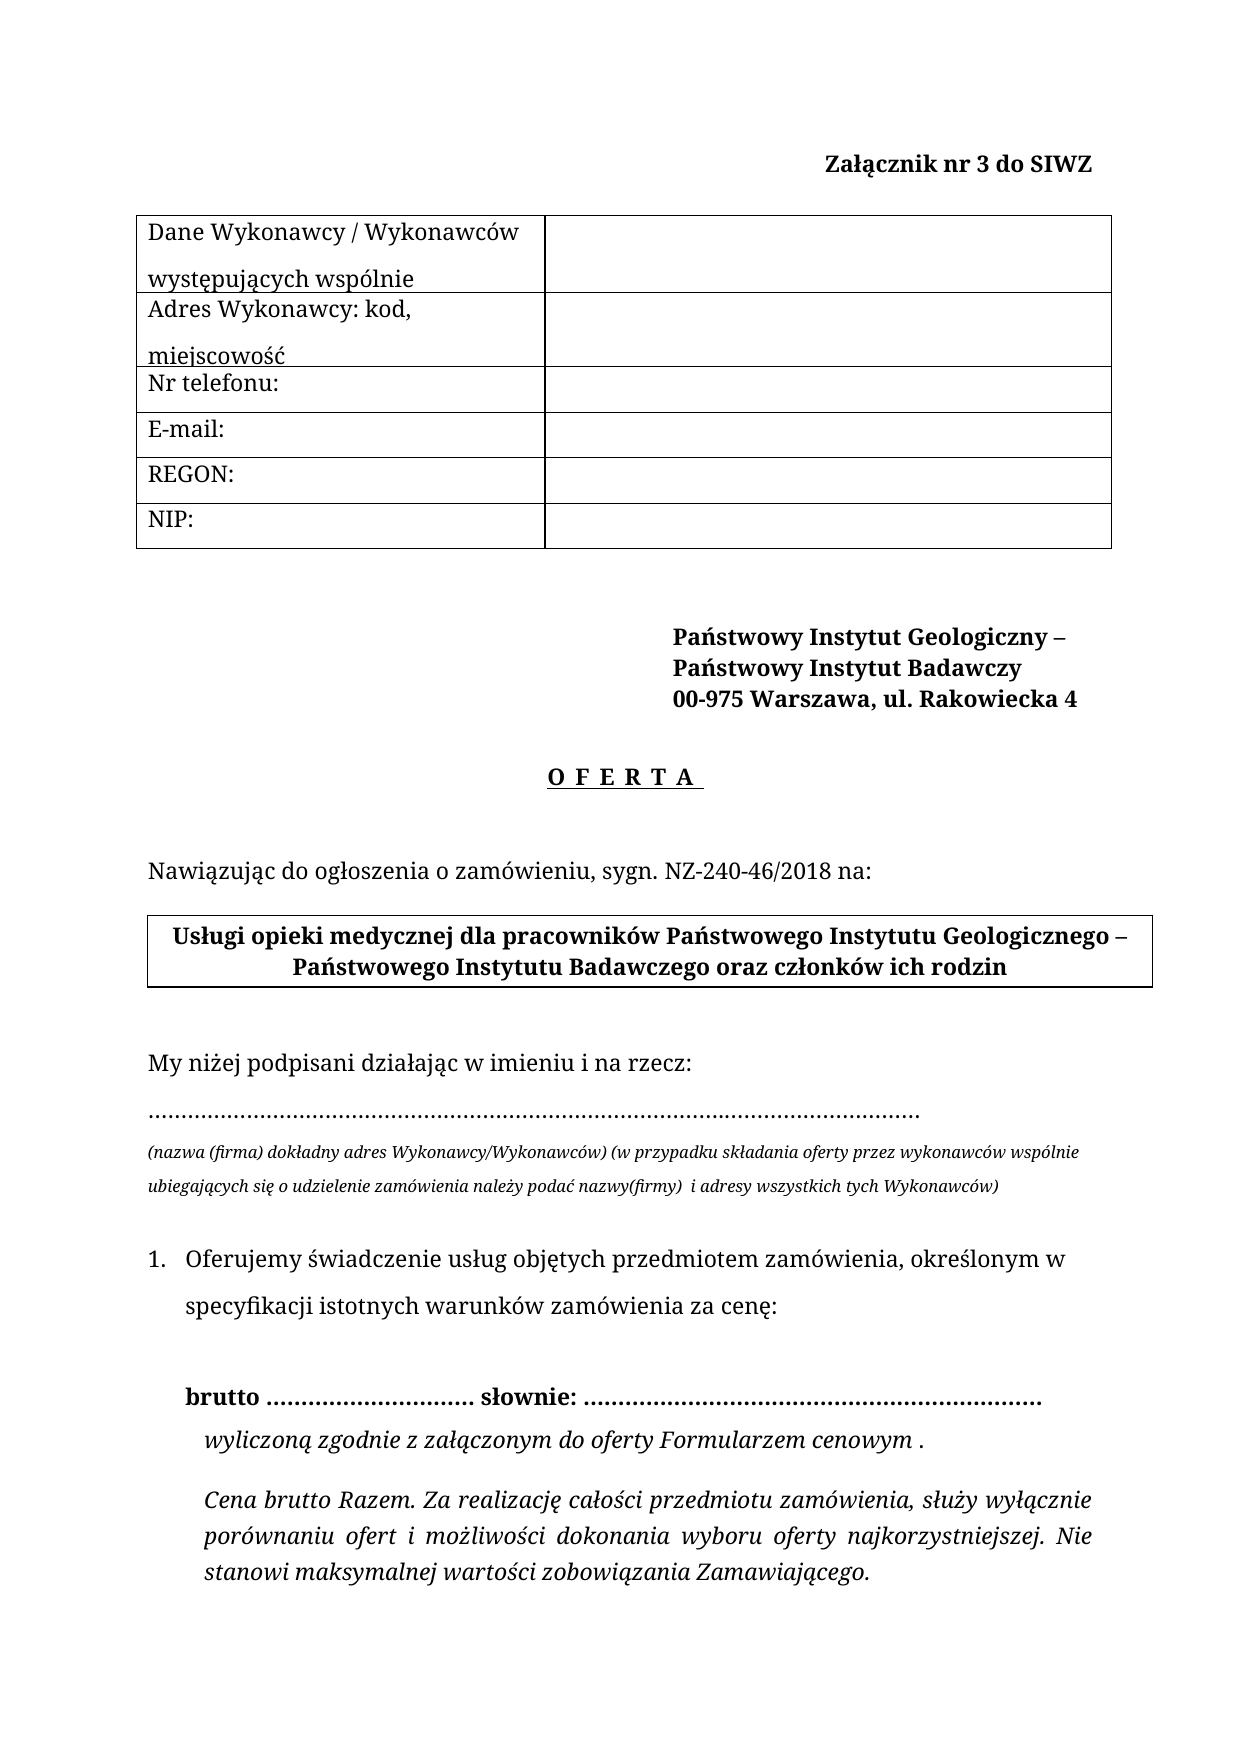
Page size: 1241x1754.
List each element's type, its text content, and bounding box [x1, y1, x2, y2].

table_header Dane Wykonawcy / Wykonawców występujących wspólnie [137, 216, 544, 292]
table_header [546, 216, 1111, 292]
table_cell [546, 413, 1111, 457]
text brutto ………………………… słownie: ………………………………………………………… [185, 1381, 1093, 1412]
text Załącznik nr 3 do SIWZ [148, 148, 1093, 179]
text My niżej podpisani działając w imieniu i na rzecz: [148, 1047, 1093, 1078]
table_header Usługi opieki medycznej dla pracowników Państwowego Instytutu Geologicznego – Państwowego Instytutu Badawczego oraz członków ich rodzin [148, 916, 1152, 986]
text O F E R T A [148, 761, 1093, 793]
table_cell [546, 367, 1111, 412]
table_cell [546, 458, 1111, 502]
text (nazwa (firma) dokładny adres Wykonawcy/Wykonawców) (w przypadku składania oferty przez wykonawców wspólnie ubiegających się o udzielenie zamówienia należy podać nazwy(firmy) i adresy wszystkich tych Wykonawców) [148, 1141, 1090, 1198]
text Cena brutto Razem. Za realizację całości przedmiotu zamówienia, służy wyłącznie porównaniu ofert i możliwości dokonania wyboru oferty najkorzystniejszej. Nie stanowi maksymalnej wartości zobowiązania Zamawiającego. [204, 1484, 1093, 1587]
text Państwowy Instytut Badawczy [673, 652, 1093, 683]
text …………………………………………………………………………….………………………… [148, 1094, 1093, 1125]
text Nawiązując do ogłoszenia o zamówieniu, sygn. NZ-240-46/2018 na: [148, 855, 1093, 886]
text Państwowy Instytut Geologiczny – [673, 621, 1093, 652]
text wyliczoną zgodnie z załączonym do oferty Formularzem cenowym . [204, 1424, 1093, 1456]
table_cell [546, 293, 1111, 366]
table_cell [546, 504, 1111, 548]
text 00-975 Warszawa, ul. Rakowiecka 4 [673, 683, 1093, 714]
table_cell Nr telefonu: [137, 367, 544, 412]
list Oferujemy świadczenie usług objętych przedmiotem zamówienia, określonym w specyfikacji istotnych warunków zamówienia za cenę: [148, 1243, 1093, 1321]
table_cell NIP: [137, 504, 544, 548]
table_cell REGON: [137, 458, 544, 502]
table_cell Adres Wykonawcy: kod, miejscowość ulica, nr lokalu [137, 293, 544, 366]
table_cell E-mail: [137, 413, 544, 457]
